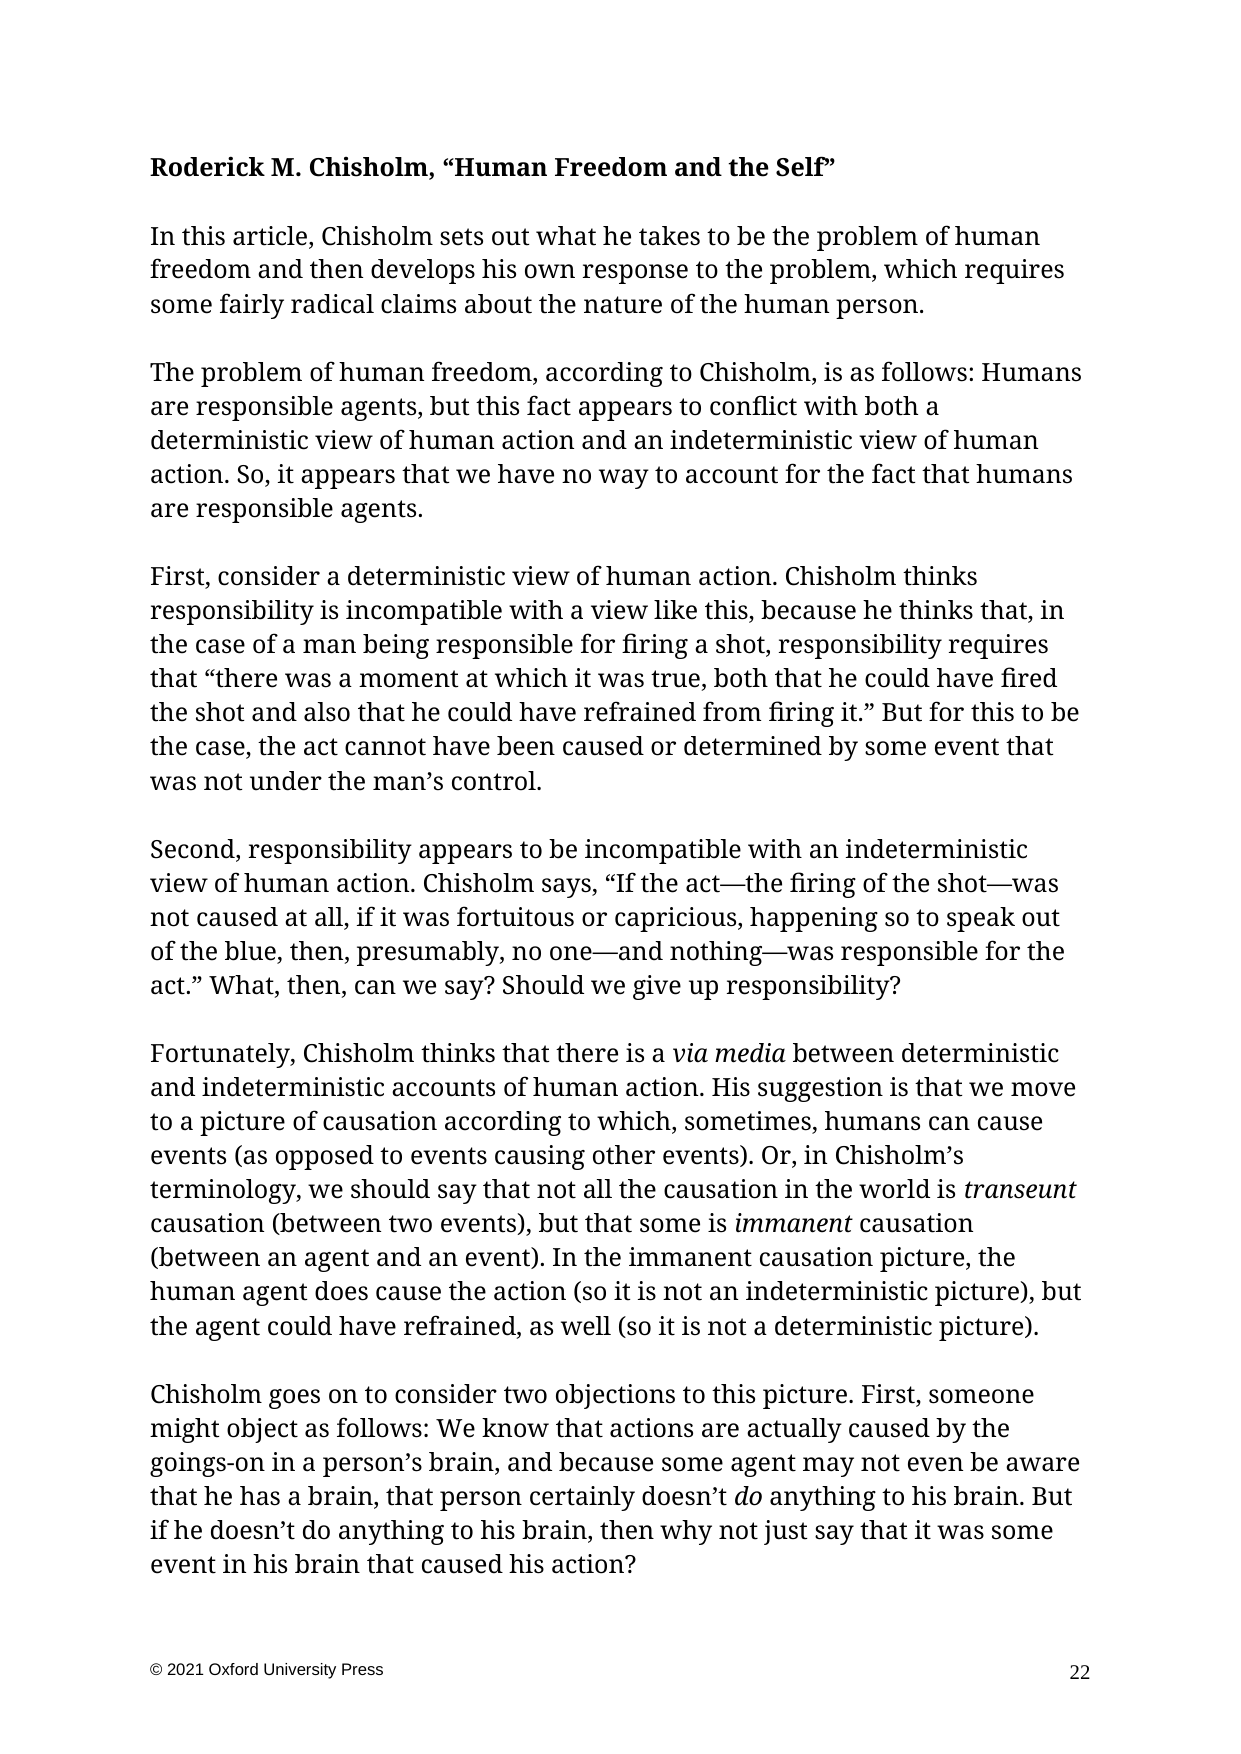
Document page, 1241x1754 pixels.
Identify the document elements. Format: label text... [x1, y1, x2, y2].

text The problem of human freedom, according to Chisholm, is as follows: Humans are responsible agents, but this fact appears to conflict with both a deterministic view of human action and an indeterministic view of human action. So, it appears that we have no way to account for the fact that humans are responsible agents. [150, 354, 1090, 525]
text First, consider a deterministic view of human action. Chisholm thinks responsibility is incompatible with a view like this, because he thinks that, in the case of a man being responsible for firing a shot, responsibility requires that “there was a moment at which it was true, both that he could have fired the shot and also that he could have refrained from firing it.” But for this to be the case, the act cannot have been caused or determined by some event that was not under the man’s control. [150, 559, 1090, 797]
text Roderick M. Chisholm, “Human Freedom and the Self” [150, 150, 1090, 184]
text Second, responsibility appears to be incompatible with an indeterministic view of human action. Chisholm says, “If the act—the firing of the shot—was not caused at all, if it was fortuitous or capricious, happening so to speak out of the blue, then, presumably, no one—and nothing—was responsible for the act.” What, then, can we say? Should we give up responsibility? [150, 831, 1090, 1002]
text In this article, Chisholm sets out what he takes to be the problem of human freedom and then develops his own response to the problem, which requires some fairly radical claims about the nature of the human person. [150, 218, 1090, 320]
text Chisholm goes on to consider two objections to this picture. First, someone might object as follows: We know that actions are actually caused by the goings-on in a person’s brain, and because some agent may not even be aware that he has a brain, that person certainly doesn’t do anything to his brain. But if he doesn’t do anything to his brain, then why not just say that it was some event in his brain that caused his action? [150, 1376, 1090, 1581]
text Fortunately, Chisholm thinks that there is a via media between deterministic and indeterministic accounts of human action. His suggestion is that we move to a picture of causation according to which, sometimes, humans can cause events (as opposed to events causing other events). Or, in Chisholm’s terminology, we should say that not all the causation in the world is transeunt causation (between two events), but that some is immanent causation (between an agent and an event). In the immanent causation picture, the human agent does cause the action (so it is not an indeterministic picture), but the agent could have refrained, as well (so it is not a deterministic picture). [150, 1036, 1090, 1342]
